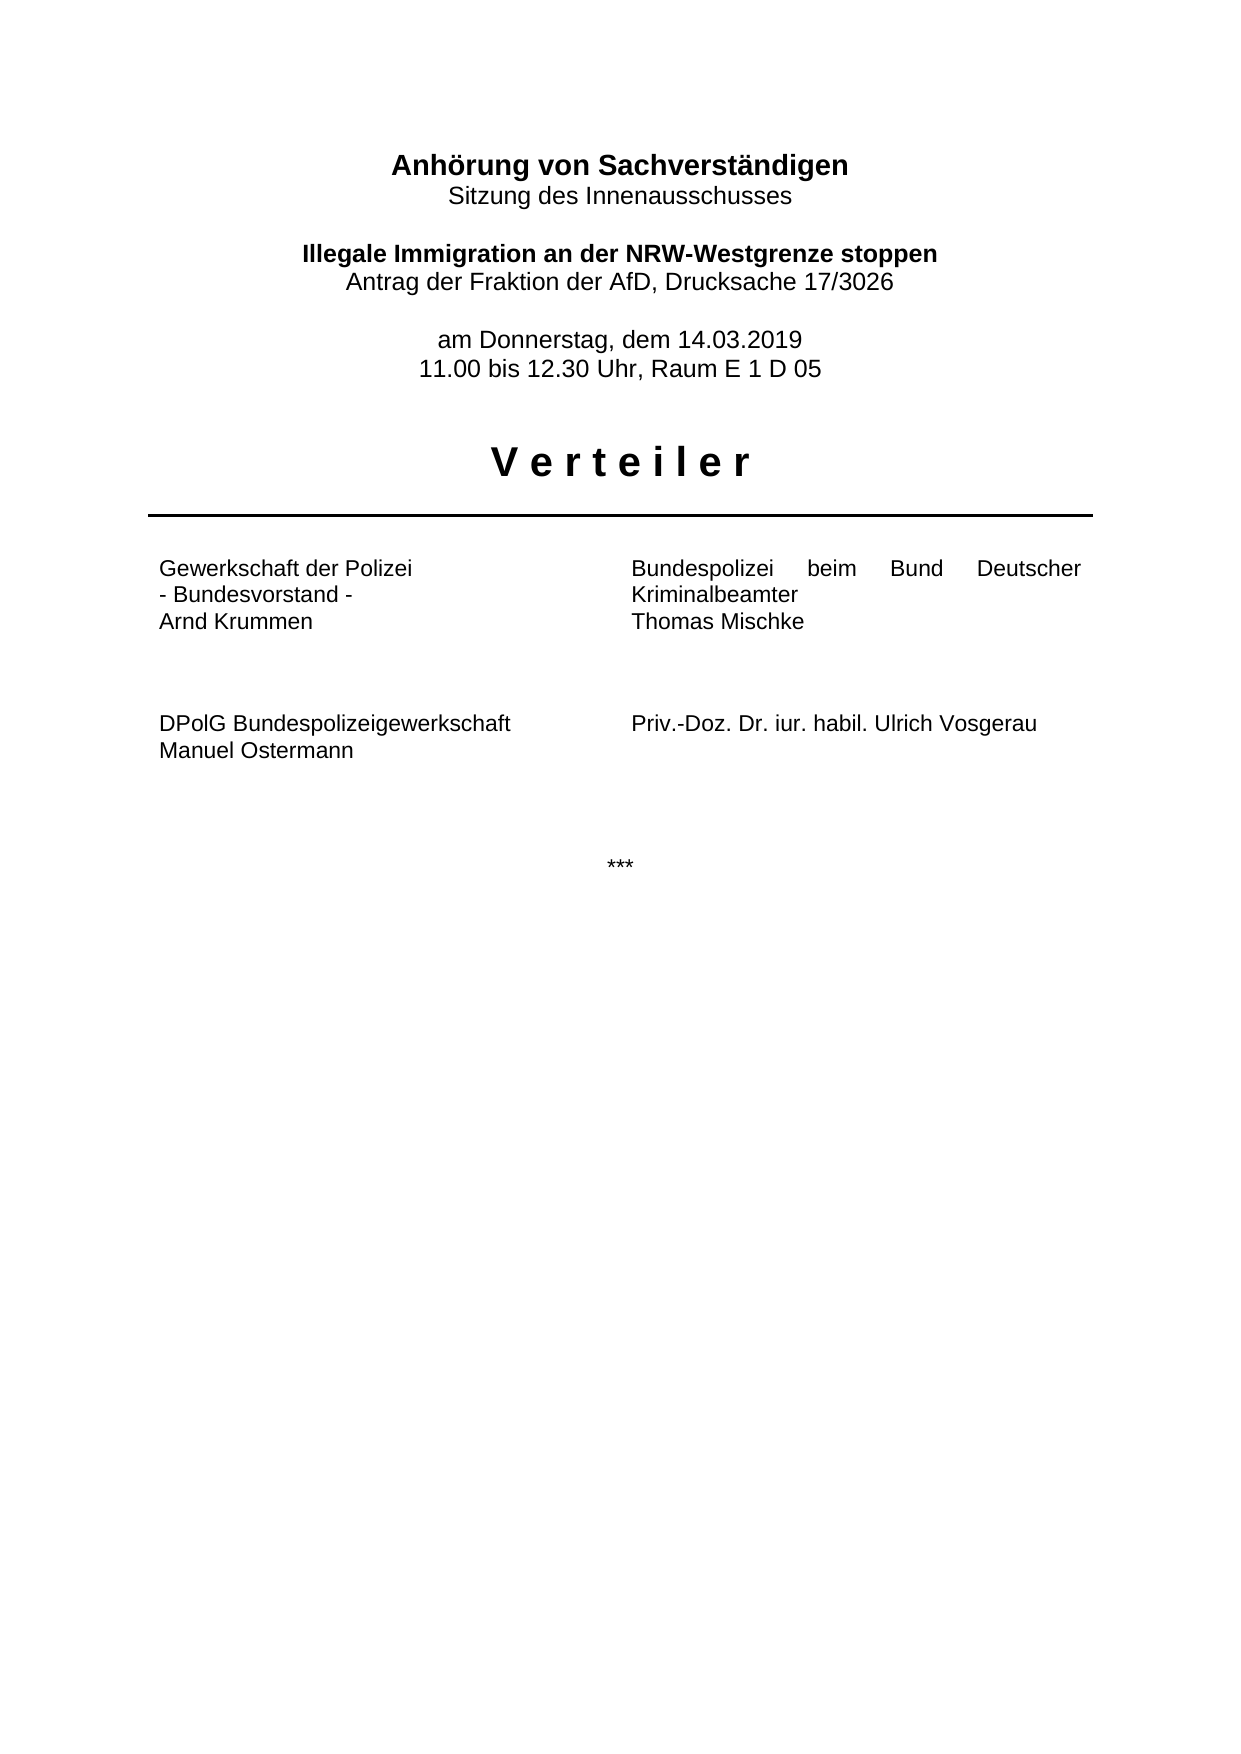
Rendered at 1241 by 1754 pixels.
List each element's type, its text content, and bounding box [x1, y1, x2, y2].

text *** [148, 854, 1093, 880]
table_cell DPolG Bundespolizeigewerkschaft Manuel Ostermann [148, 699, 620, 775]
table_header Bundespolizei beim Bund Deutscher Kriminalbeamter Thomas Mischke [620, 543, 1093, 699]
text Sitzung des Innenausschusses [148, 181, 1093, 210]
table_cell Priv.-Doz. Dr. iur. habil. Ulrich Vosgerau [620, 699, 1093, 775]
text Antrag der Fraktion der AfD, Drucksache 17/3026 [148, 267, 1093, 296]
text Anhörung von Sachverständigen [148, 148, 1093, 181]
table_header Gewerkschaft der Polizei - Bundesvorstand - Arnd Krummen [148, 543, 620, 699]
text 11.00 bis 12.30 Uhr, Raum E 1 D 05 [148, 354, 1093, 382]
text V e r t e i l e r [148, 437, 1093, 485]
text Illegale Immigration an der NRW-Westgrenze stoppen [148, 239, 1093, 267]
text am Donnerstag, dem 14.03.2019 [148, 325, 1093, 354]
